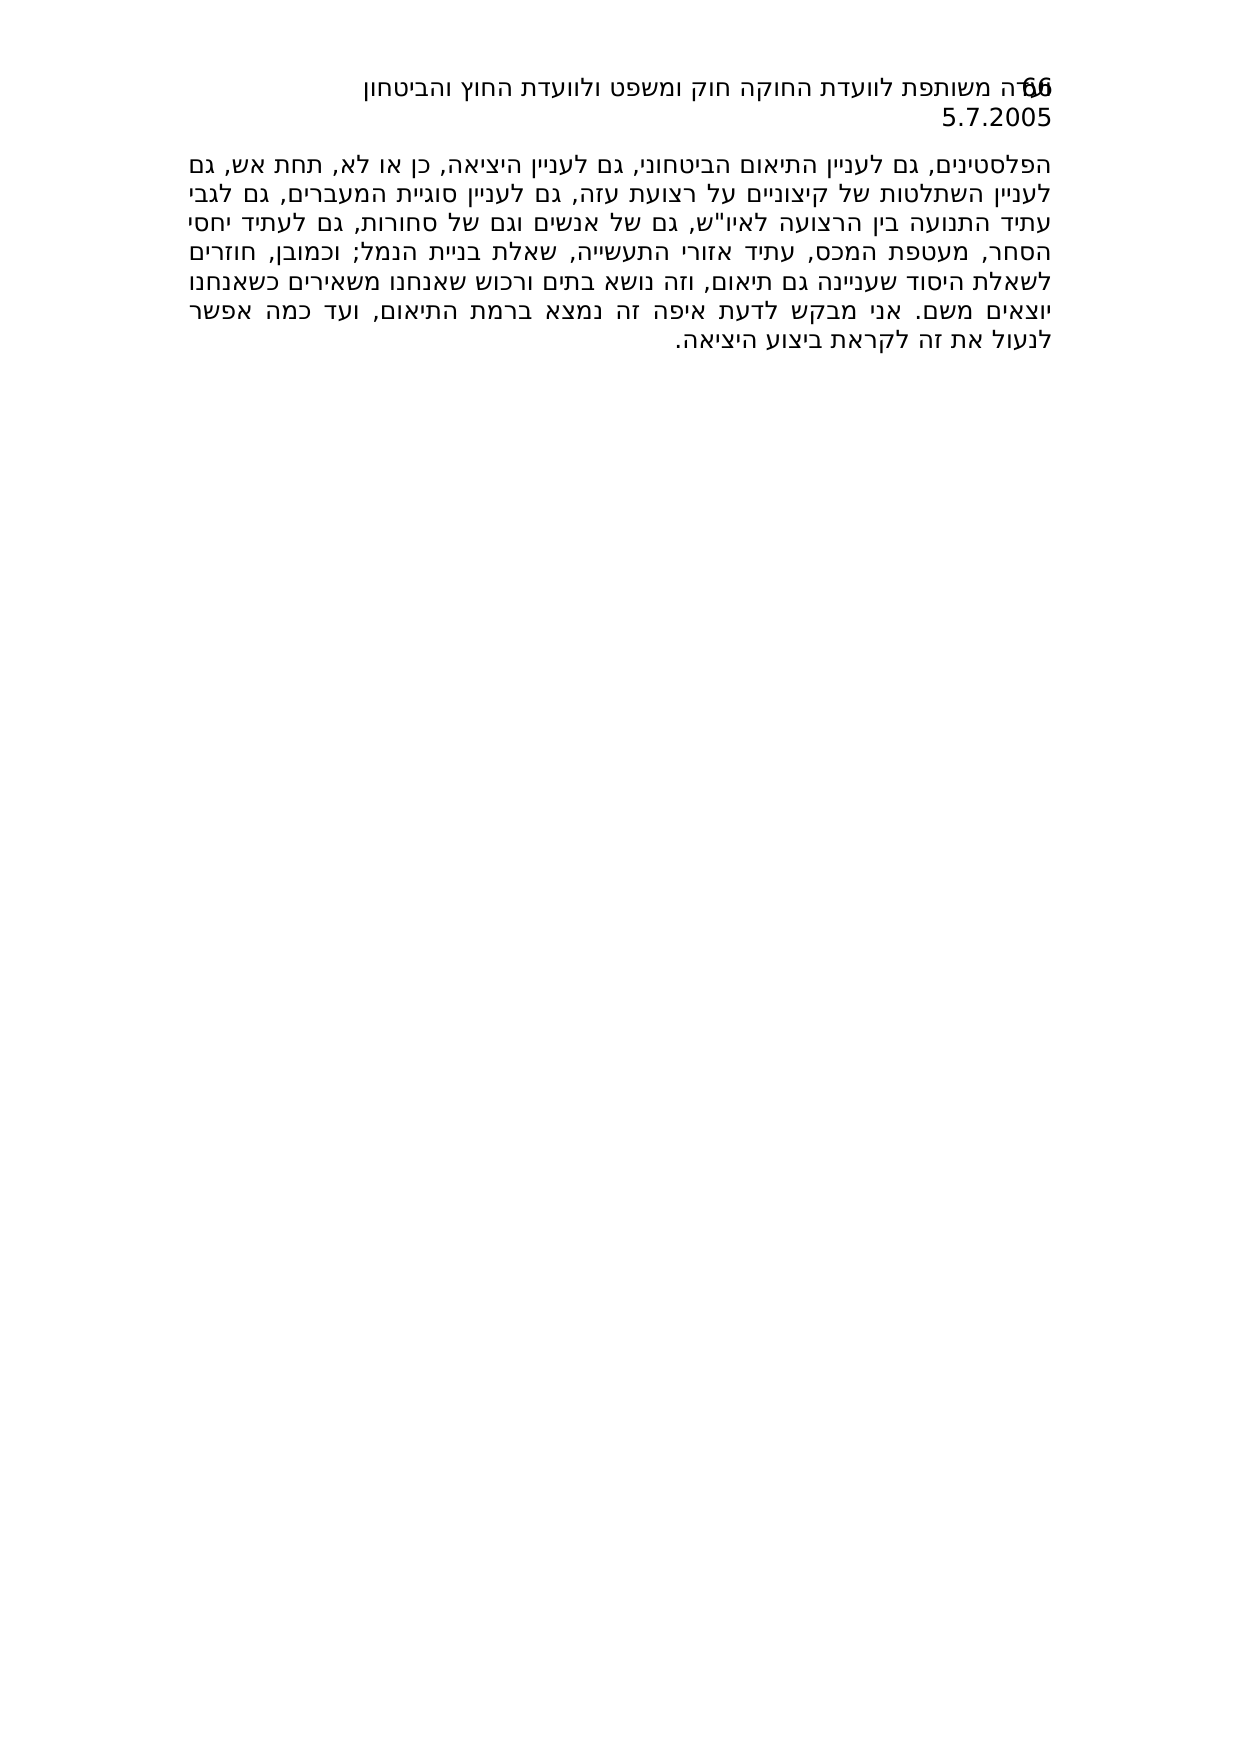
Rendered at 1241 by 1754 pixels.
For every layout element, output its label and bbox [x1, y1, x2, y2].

text [187, 150, 1053, 354]
